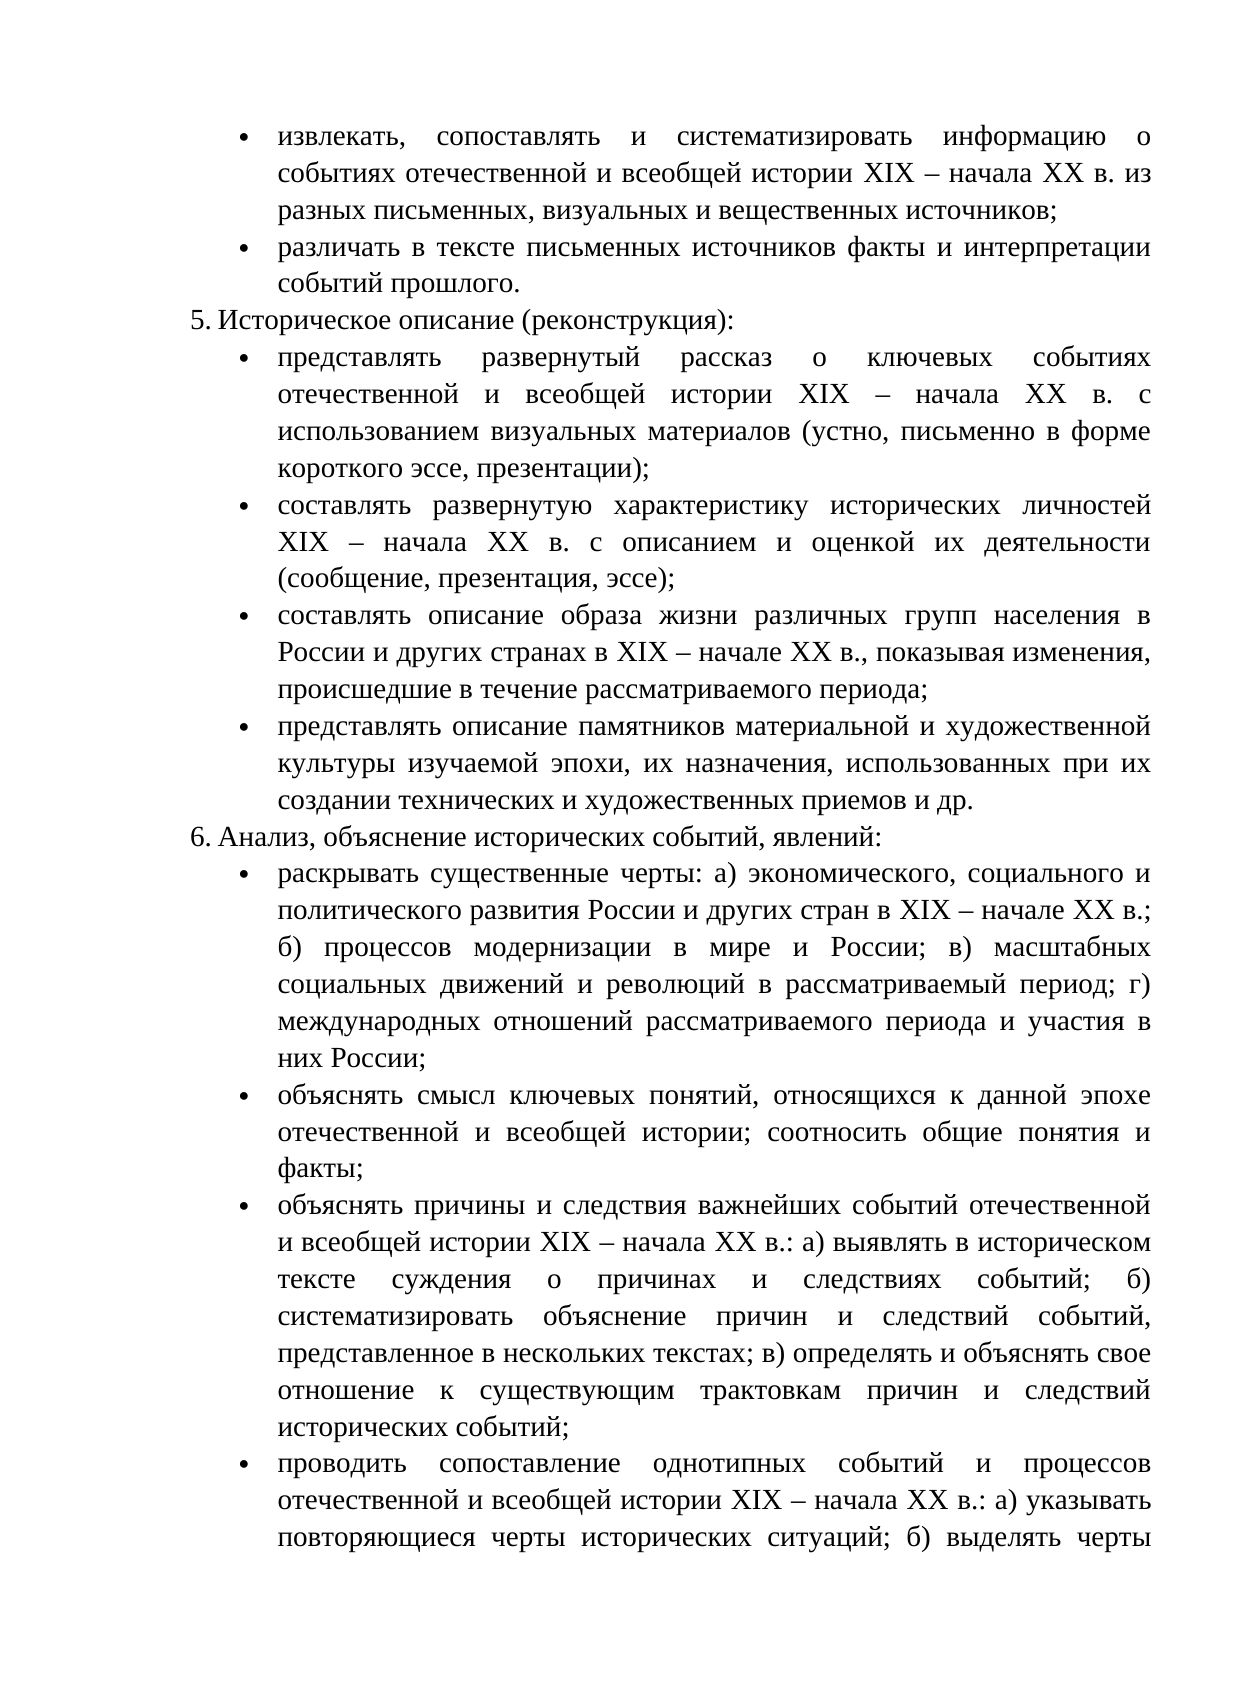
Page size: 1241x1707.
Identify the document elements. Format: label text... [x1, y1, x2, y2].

list раскрывать существенные черты: а) экономического, социального и политического развития России и других стран в XIX – начале XX в.; б) процессов модернизации в мире и России; в) масштабных социальных движений и революций в рассматриваемый период; г) международных отношений рассматриваемого периода и участия в них России; [240, 856, 1152, 1073]
list объяснять смысл ключевых понятий, относящихся к данной эпохе отечественной и всеобщей истории; соотносить общие понятия и факты; [240, 1077, 1152, 1184]
list составлять описание образа жизни различных групп населения в России и других странах в XIX – начале XX в., показывая изменения, происшедшие в течение рассматриваемого периода; [240, 597, 1152, 705]
list извлекать, сопоставлять и систематизировать информацию о событиях отечественной и всеобщей истории XIX – начала XX в. из разных письменных, визуальных и вещественных источников; [240, 118, 1152, 225]
text 6. Анализ, объяснение исторических событий, явлений: [190, 819, 1152, 852]
list представлять развернутый рассказ о ключевых событиях отечественной и всеобщей истории XIX – начала XX в. с использованием визуальных материалов (устно, письменно в форме короткого эссе, презентации); [240, 339, 1152, 483]
list представлять описание памятников материальной и художественной культуры изучаемой эпохи, их назначения, использованных при их создании технических и художественных приемов и др. [240, 708, 1152, 815]
text 5. Историческое описание (реконструкция): [190, 302, 1152, 336]
list объяснять причины и следствия важнейших событий отечественной и всеобщей истории XIX – начала XX в.: а) выявлять в историческом тексте суждения о причинах и следствиях событий; б) систематизировать объяснение причин и следствий событий, представленное в нескольких текстах; в) определять и объяснять свое отношение к существующим трактовкам причин и следствий исторических событий; [240, 1187, 1152, 1442]
list различать в тексте письменных источников факты и интерпретации событий прошлого. [240, 229, 1152, 299]
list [240, 1446, 1152, 1553]
list составлять развернутую характеристику исторических личностей XIX – начала XX в. с описанием и оценкой их деятельности (сообщение, презентация, эссе); [240, 487, 1152, 594]
